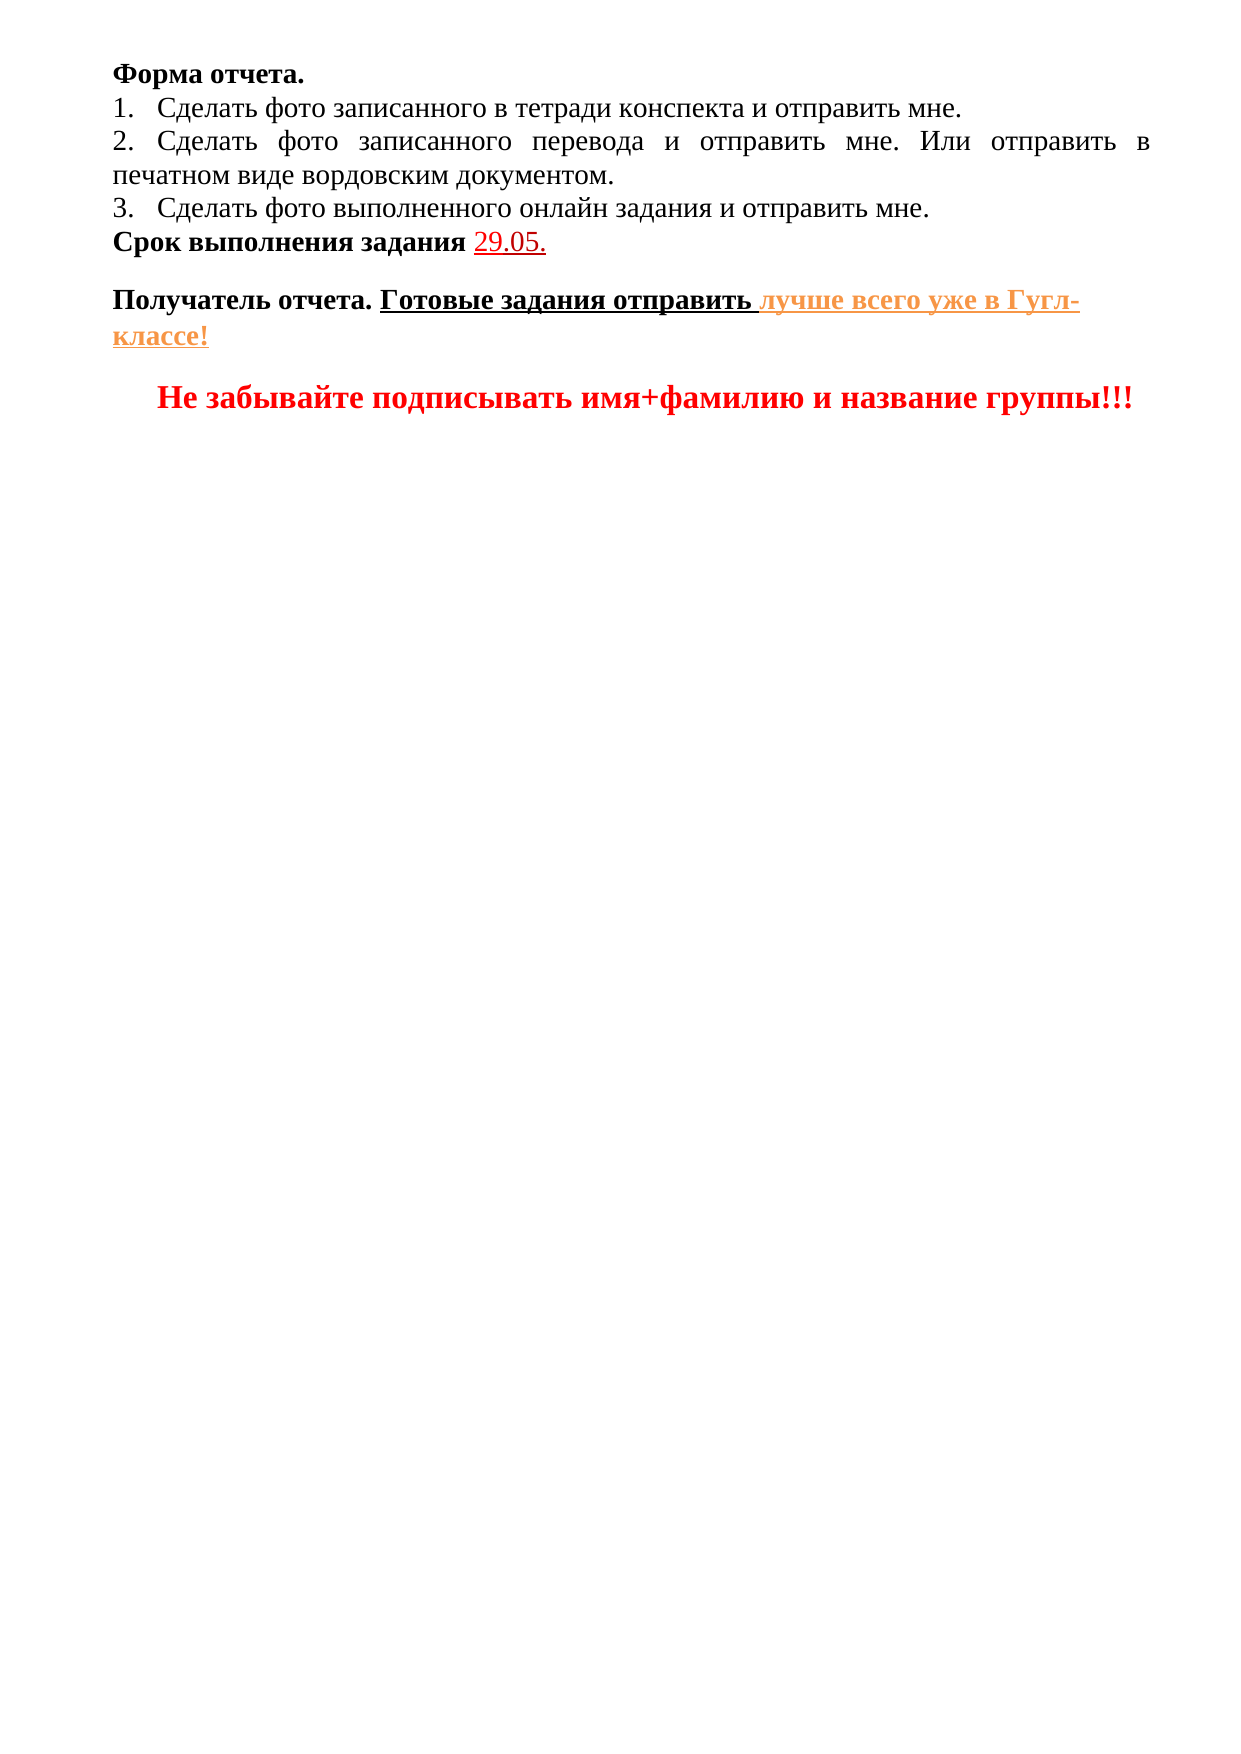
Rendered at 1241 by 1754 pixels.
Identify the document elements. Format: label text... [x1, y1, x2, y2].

list Сделать фото записанного в тетради конспекта и отправить мне. [112, 90, 1152, 123]
text Не забывайте подписывать имя+фамилию и название группы!!! [142, 378, 1152, 416]
list Сделать фото выполненного онлайн задания и отправить мне. [112, 190, 1152, 224]
text Получатель отчета. Готовые задания отправить лучше всего уже в Гугл-классе! [112, 282, 1152, 351]
text Срок выполнения задания 29.05. [112, 224, 1152, 257]
list Сделать фото записанного перевода и отправить мне. Или отправить в печатном виде вордовским документом. [112, 123, 1152, 190]
text Форма отчета. [112, 56, 1152, 90]
